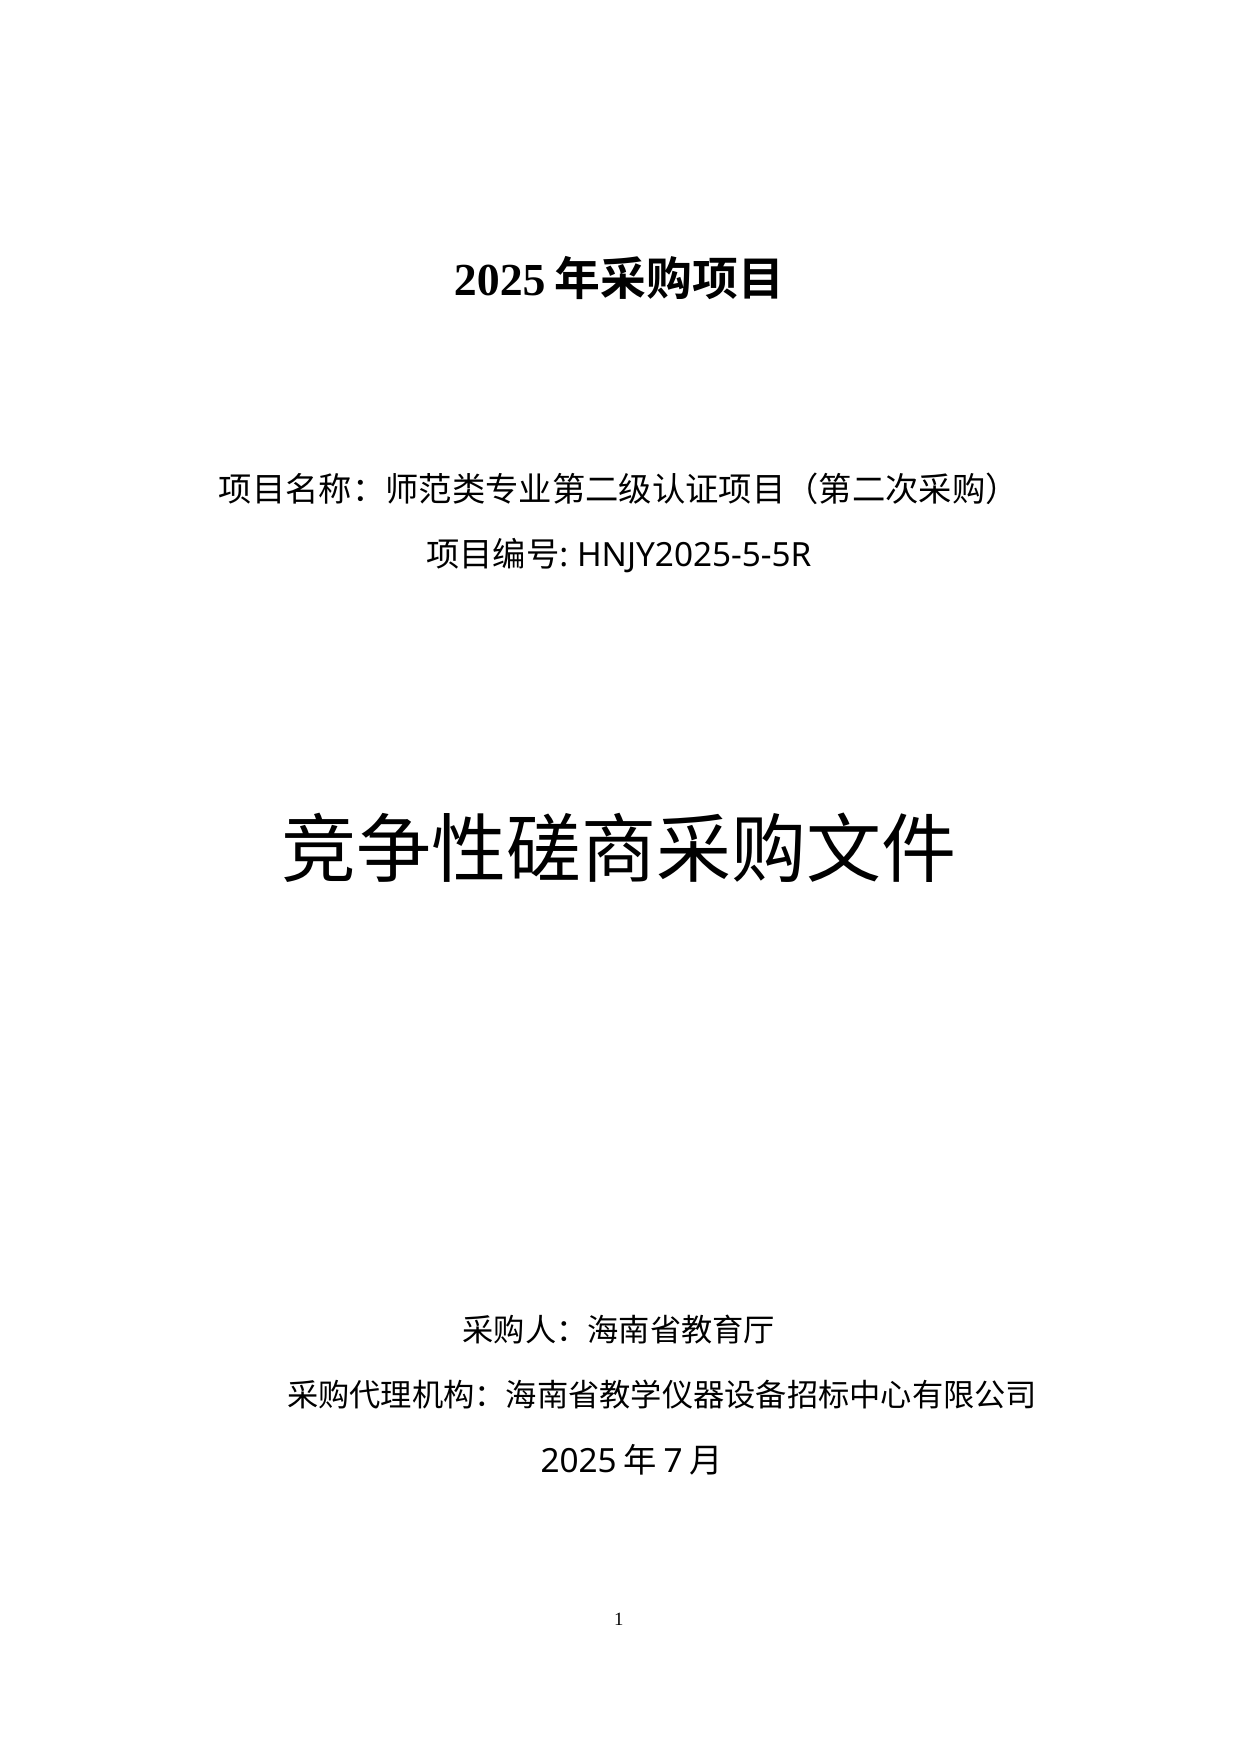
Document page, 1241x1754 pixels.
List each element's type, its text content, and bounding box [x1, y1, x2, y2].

text 采购代理机构：海南省教学仪器设备招标中心有限公司 [237, 1360, 1084, 1425]
text 项目编号: HNJY2025-5-5R [150, 519, 1087, 584]
text 采购人：海南省教育厅 [150, 1295, 1087, 1360]
text 2025年采购项目 [150, 227, 1087, 324]
text 项目名称：师范类专业第二级认证项目（第二次采购） [150, 454, 1087, 519]
text 竞争性磋商采购文件 [150, 779, 1087, 909]
text 2025年7月 [237, 1425, 1084, 1490]
